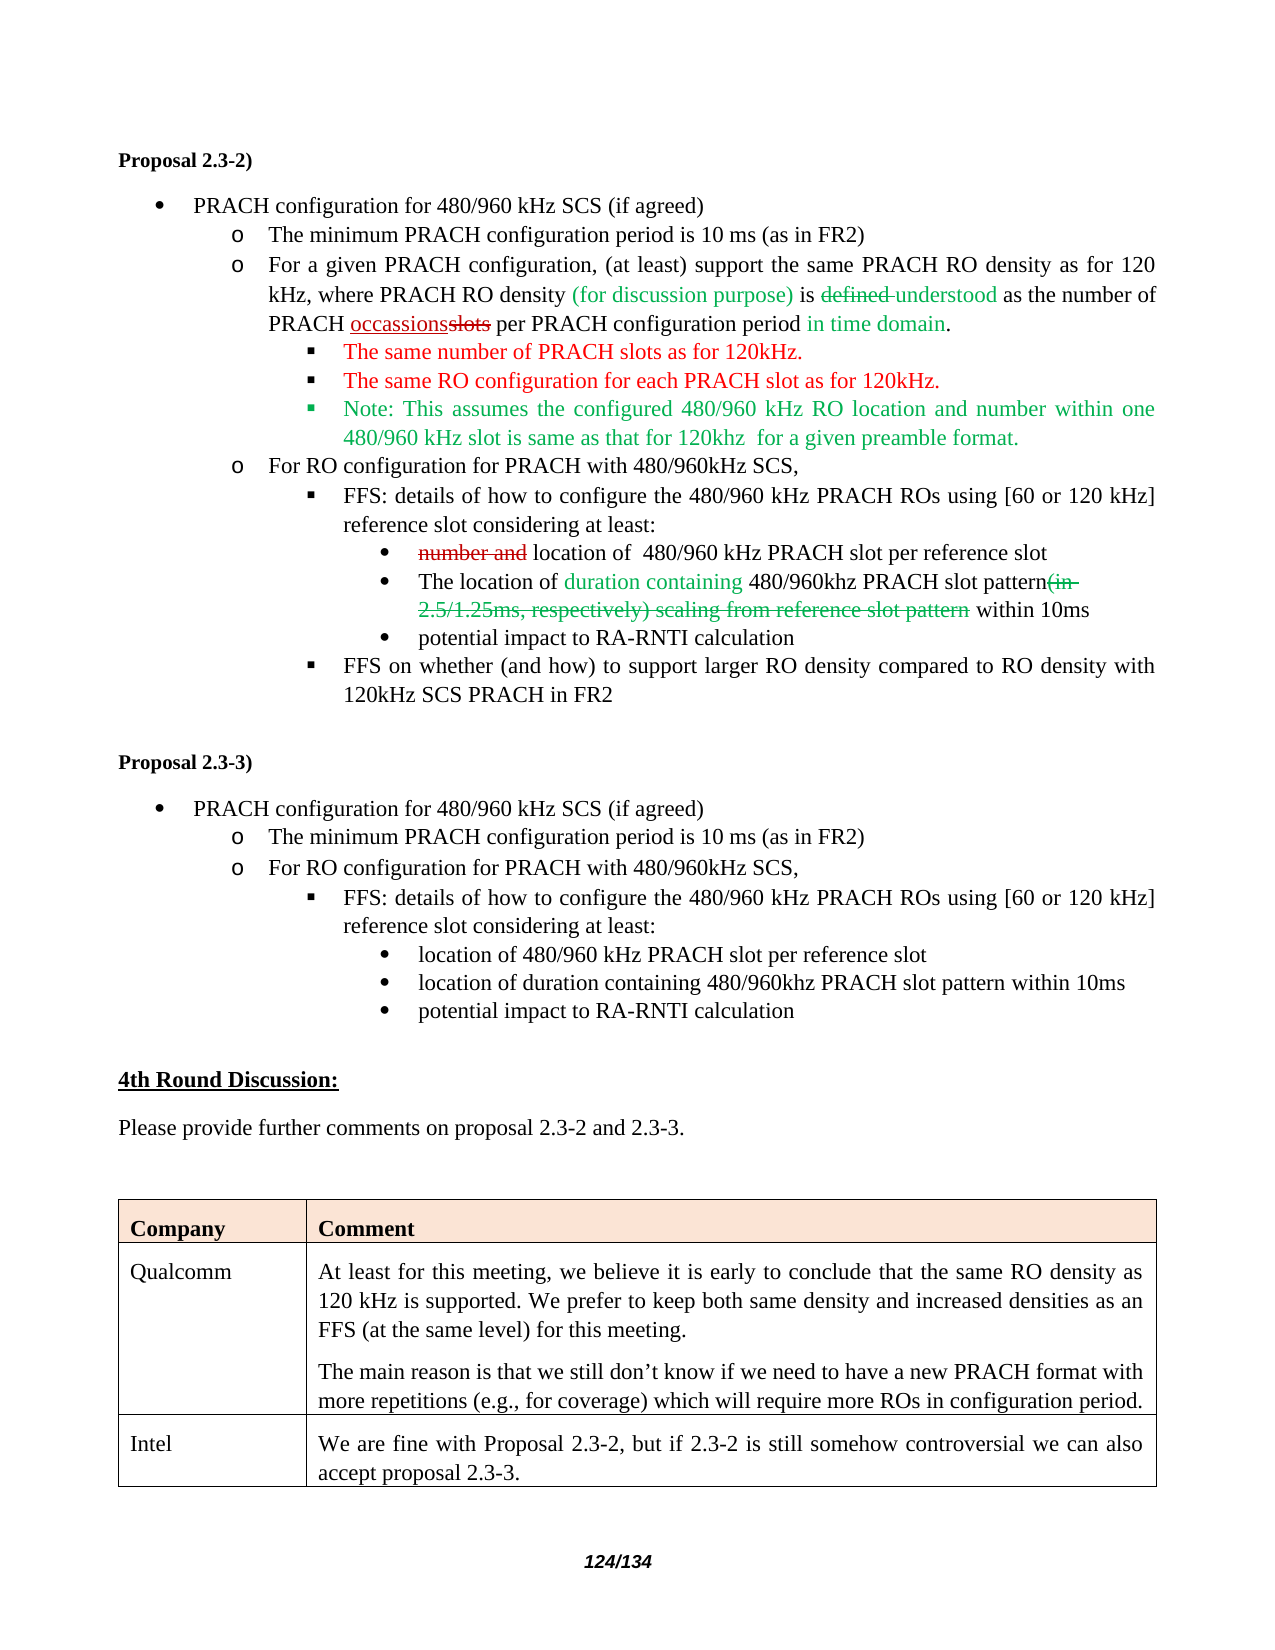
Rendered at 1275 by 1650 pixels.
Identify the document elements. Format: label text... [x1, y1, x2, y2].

list PRACH configuration for 480/960 kHz SCS (if agreed) [156, 795, 1157, 821]
list FFS: details of how to configure the 480/960 kHz PRACH ROs using [60 or 120 kHz] reference slot considering at least: [306, 483, 1157, 537]
table_cell Qualcomm [119, 1243, 306, 1414]
list potential impact to RA-RNTI calculation [381, 997, 1157, 1023]
list PRACH configuration for 480/960 kHz SCS (if agreed) [156, 192, 1157, 219]
list FFS on whether (and how) to support larger RO density compared to RO density with 120kHz SCS PRACH in FR2 [306, 652, 1157, 707]
table_header Comment [307, 1200, 1156, 1242]
list Note: This assumes the configured 480/960 kHz RO location and number within one 480/960 kHz slot is same as that for 120khz for a given preamble format. [306, 395, 1157, 450]
list For a given PRACH configuration, (at least) support the same PRACH RO density as for 120 kHz, where PRACH RO density (for discussion purpose) is defined understood as the number of PRACH occassionsslots per PRACH configuration period in time domain. [231, 251, 1157, 336]
list The same RO configuration for each PRACH slot as for 120kHz. [306, 367, 1157, 393]
subtitle Proposal 2.3-2) [118, 148, 1157, 172]
list The same number of PRACH slots as for 120kHz. [306, 338, 1157, 365]
list FFS: details of how to configure the 480/960 kHz PRACH ROs using [60 or 120 kHz] reference slot considering at least: [306, 884, 1157, 939]
subtitle Proposal 2.3-3) [118, 750, 1157, 774]
list number and location of 480/960 kHz PRACH slot per reference slot [381, 539, 1157, 566]
table_cell We are fine with Proposal 2.3-2, but if 2.3-2 is still somehow controversial we can also accept proposal 2.3-3. [307, 1415, 1156, 1486]
list The minimum PRACH configuration period is 10 ms (as in FR2) [231, 221, 1157, 249]
subtitle 4th Round Discussion: [118, 1067, 1157, 1093]
table_header Company [119, 1200, 306, 1242]
table_cell Intel [119, 1415, 306, 1486]
list location of 480/960 kHz PRACH slot per reference slot [381, 941, 1157, 967]
list potential impact to RA-RNTI calculation [381, 624, 1157, 650]
table_cell At least for this meeting, we believe it is early to conclude that the same RO density as 120 kHz is supported. We prefer to keep both same density and increased densities as an FFS (at the same level) for this meeting. The main reason is that we still don’t know if we need to have a new PRACH format with more repetitions (e.g., for coverage) which will require more ROs in configuration period. [307, 1243, 1156, 1414]
list For RO configuration for PRACH with 480/960kHz SCS, [231, 452, 1157, 480]
list The minimum PRACH configuration period is 10 ms (as in FR2) [231, 823, 1157, 851]
list The location of duration containing 480/960khz PRACH slot pattern(in 2.5/1.25ms, respectively) scaling from reference slot pattern within 10ms [381, 568, 1157, 622]
list location of duration containing 480/960khz PRACH slot pattern within 10ms [381, 969, 1157, 996]
text Please provide further comments on proposal 2.3-2 and 2.3-3. [118, 1114, 1157, 1140]
list For RO configuration for PRACH with 480/960kHz SCS, [231, 853, 1157, 882]
